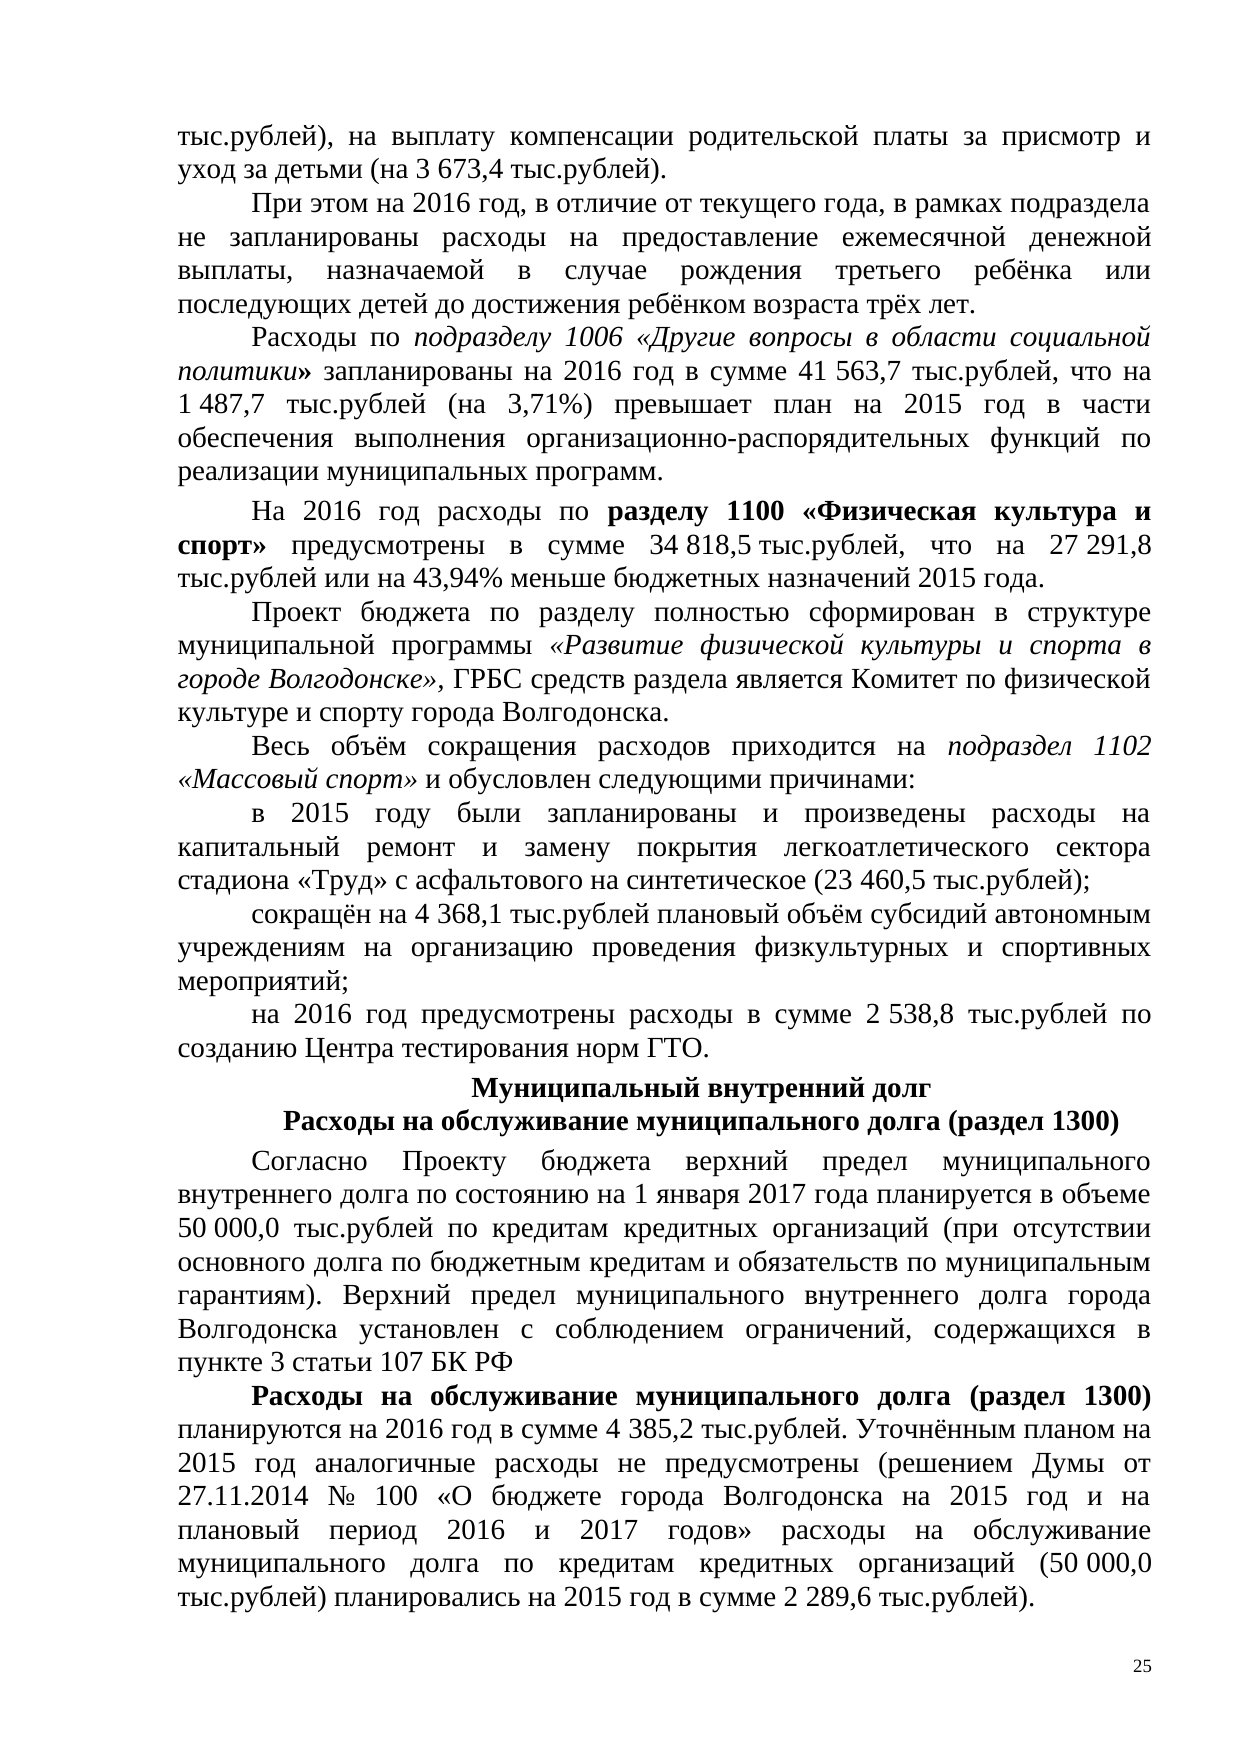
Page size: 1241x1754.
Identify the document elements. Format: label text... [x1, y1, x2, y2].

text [177, 118, 1152, 185]
text Расходы на обслуживание муниципального долга (раздел 1300) планируются на 2016 год в сумме 4 385,2 тыс.рублей. Уточнённым планом на 2015 год аналогичные расходы не предусмотрены (решением Думы от 27.11.2014 № 100 «О бюджете города Волгодонска на 2015 год и на плановый период 2016 и 2017 годов» расходы на обслуживание муниципального долга по кредитам кредитных организаций (50 000,0 тыс.рублей) планировались на 2015 год в сумме 2 289,6 тыс.рублей). [177, 1378, 1152, 1613]
text Весь объём сокращения расходов приходится на подраздел 1102 «Массовый спорт» и обусловлен следующими причинами: [177, 728, 1152, 795]
text Расходы на обслуживание муниципального долга (раздел 1300) [177, 1103, 1152, 1137]
text Расходы по подразделу 1006 «Другие вопросы в области социальной политики» запланированы на 2016 год в сумме 41 563,7 тыс.рублей, что на 1 487,7 тыс.рублей (на 3,71%) превышает план на 2015 год в части обеспечения выполнения организационно-распорядительных функций по реализации муниципальных программ. [177, 319, 1152, 487]
text При этом на 2016 год, в отличие от текущего года, в рамках подраздела не запланированы расходы на предоставление ежемесячной денежной выплаты, назначаемой в случае рождения третьего ребёнка или последующих детей до достижения ребёнком возраста трёх лет. [177, 185, 1152, 319]
text в 2015 году были запланированы и произведены расходы на капитальный ремонт и замену покрытия легкоатлетического сектора стадиона «Труд» с асфальтового на синтетическое (23 460,5 тыс.рублей); [177, 795, 1152, 896]
text Муниципальный внутренний долг [177, 1070, 1152, 1103]
text Проект бюджета по разделу полностью сформирован в структуре муниципальной программы «Развитие физической культуры и спорта в городе Волгодонске», ГРБС средств раздела является Комитет по физической культуре и спорту города Волгодонска. [177, 594, 1152, 728]
text Согласно Проекту бюджета верхний предел муниципального внутреннего долга по состоянию на 1 января 2017 года планируется в объеме 50 000,0 тыс.рублей по кредитам кредитных организаций (при отсутствии основного долга по бюджетным кредитам и обязательств по муниципальным гарантиям). Верхний предел муниципального внутреннего долга города Волгодонска установлен с соблюдением ограничений, содержащихся в пункте 3 статьи 107 БК РФ [177, 1143, 1152, 1378]
text сокращён на 4 368,1 тыс.рублей плановый объём субсидий автономным учреждениям на организацию проведения физкультурных и спортивных мероприятий; [177, 896, 1152, 996]
text на 2016 год предусмотрены расходы в сумме 2 538,8 тыс.рублей по созданию Центра тестирования норм ГТО. [177, 996, 1152, 1063]
text На 2016 год расходы по разделу 1100 «Физическая культура и спорт» предусмотрены в сумме 34 818,5 тыс.рублей, что на 27 291,8 тыс.рублей или на 43,94% меньше бюджетных назначений 2015 года. [177, 493, 1152, 594]
